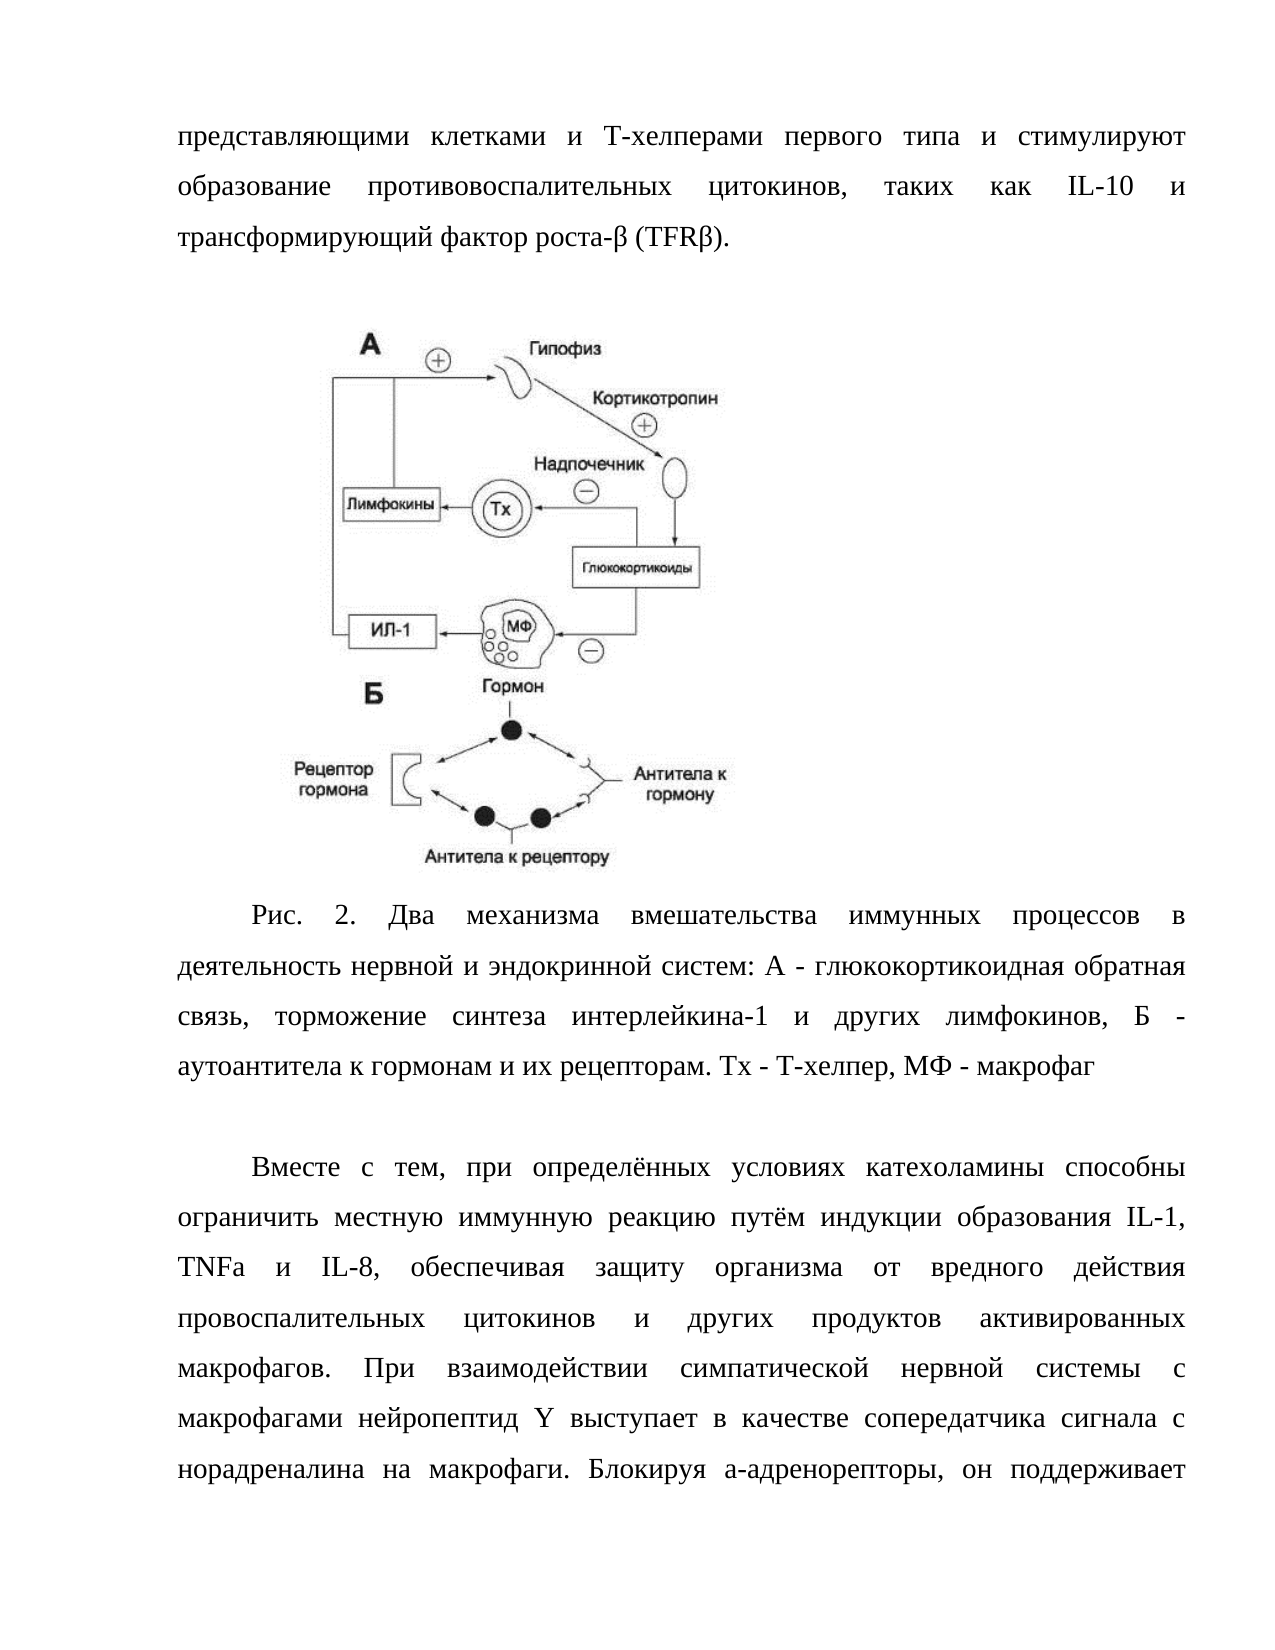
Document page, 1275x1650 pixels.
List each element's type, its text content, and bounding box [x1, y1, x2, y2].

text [177, 1149, 1186, 1484]
text Рис. 2. Два механизма вмешательства иммунных процессов в деятельность нервной и эндокринной систем: А - глюкокортикоидная обратная связь, торможение синтеза интерлейкина-1 и других лимфокинов, Б - аутоантитела к гормонам и их рецепторам. Тх - Т-хелпер, МФ - макрофаг [177, 897, 1186, 1082]
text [177, 118, 1186, 252]
picture [251, 319, 765, 884]
